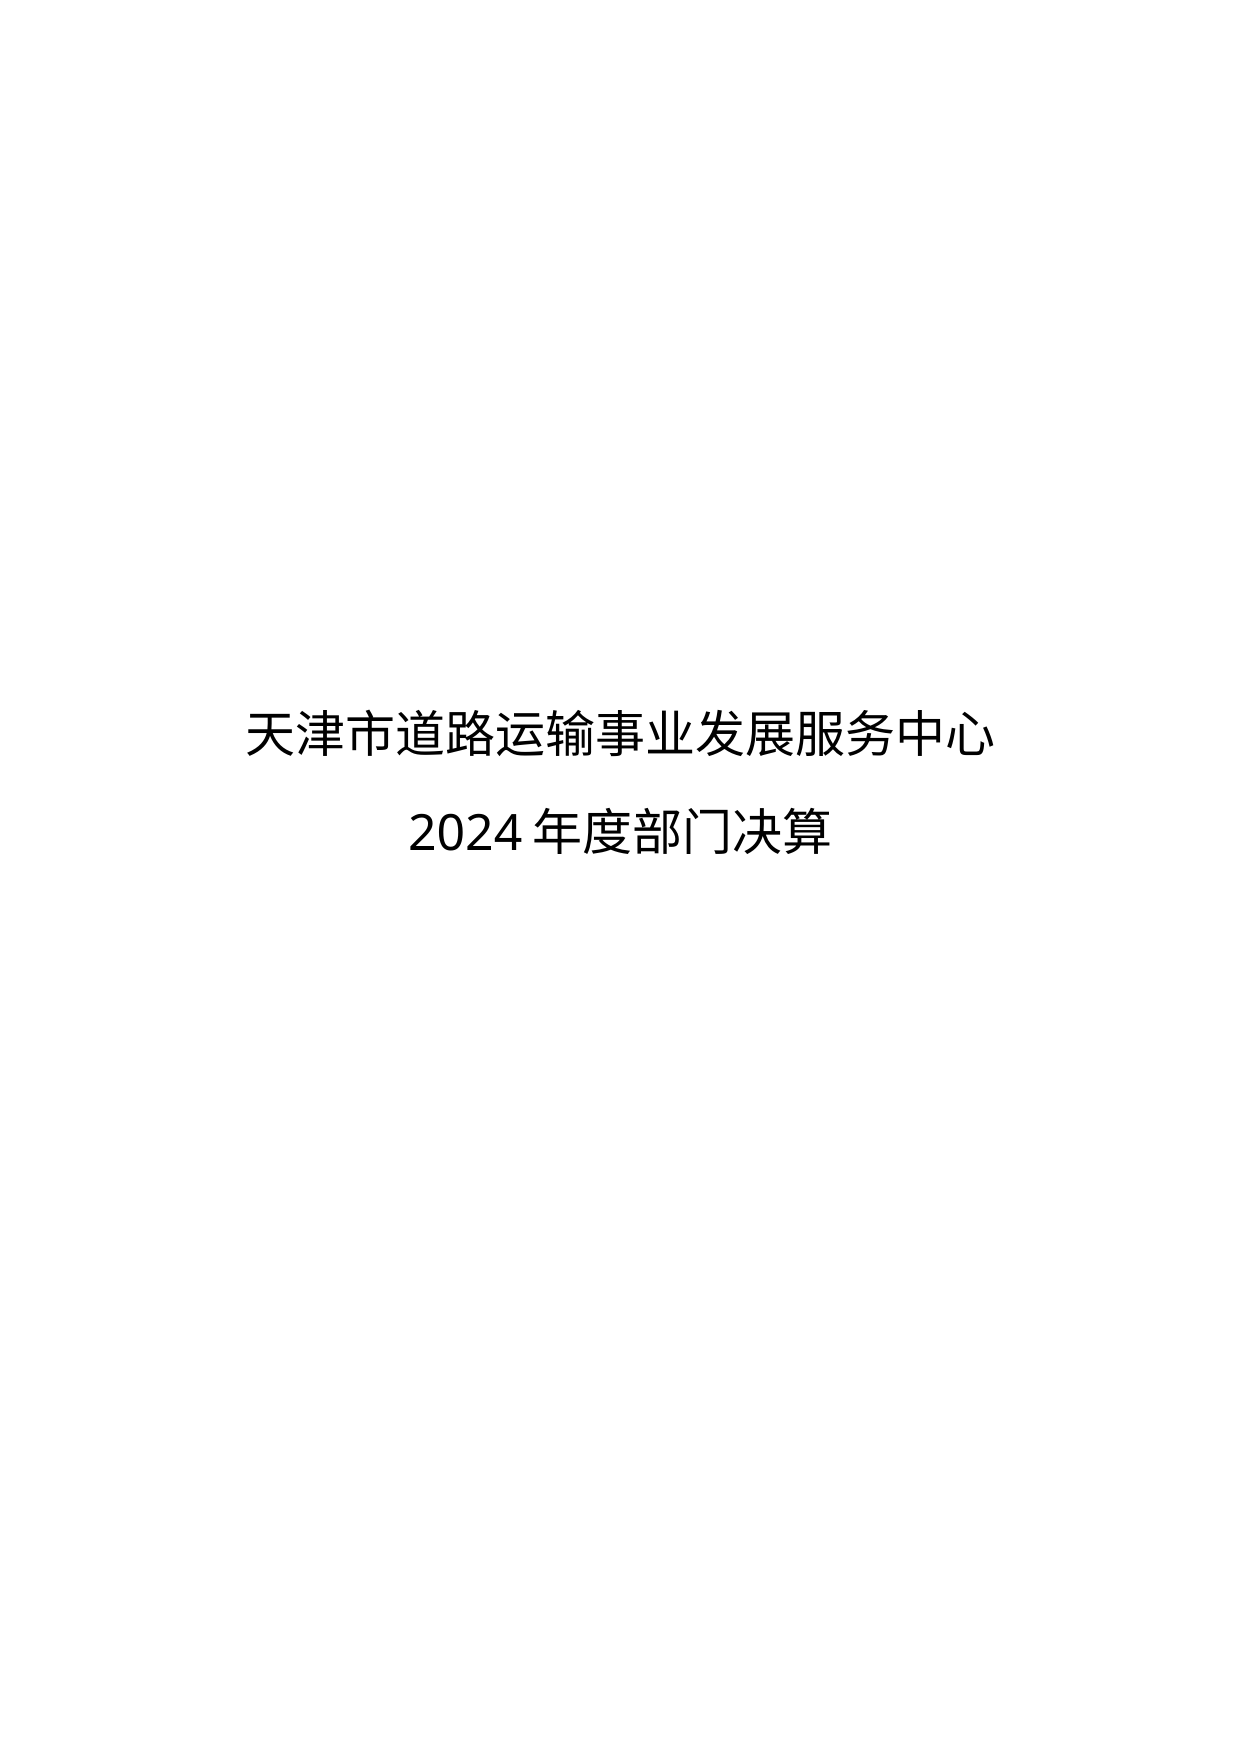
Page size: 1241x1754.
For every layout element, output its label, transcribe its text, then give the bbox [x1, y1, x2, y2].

text 天津市道路运输事业发展服务中心 [187, 682, 1053, 779]
text 2024年度部门决算 [187, 779, 1053, 877]
